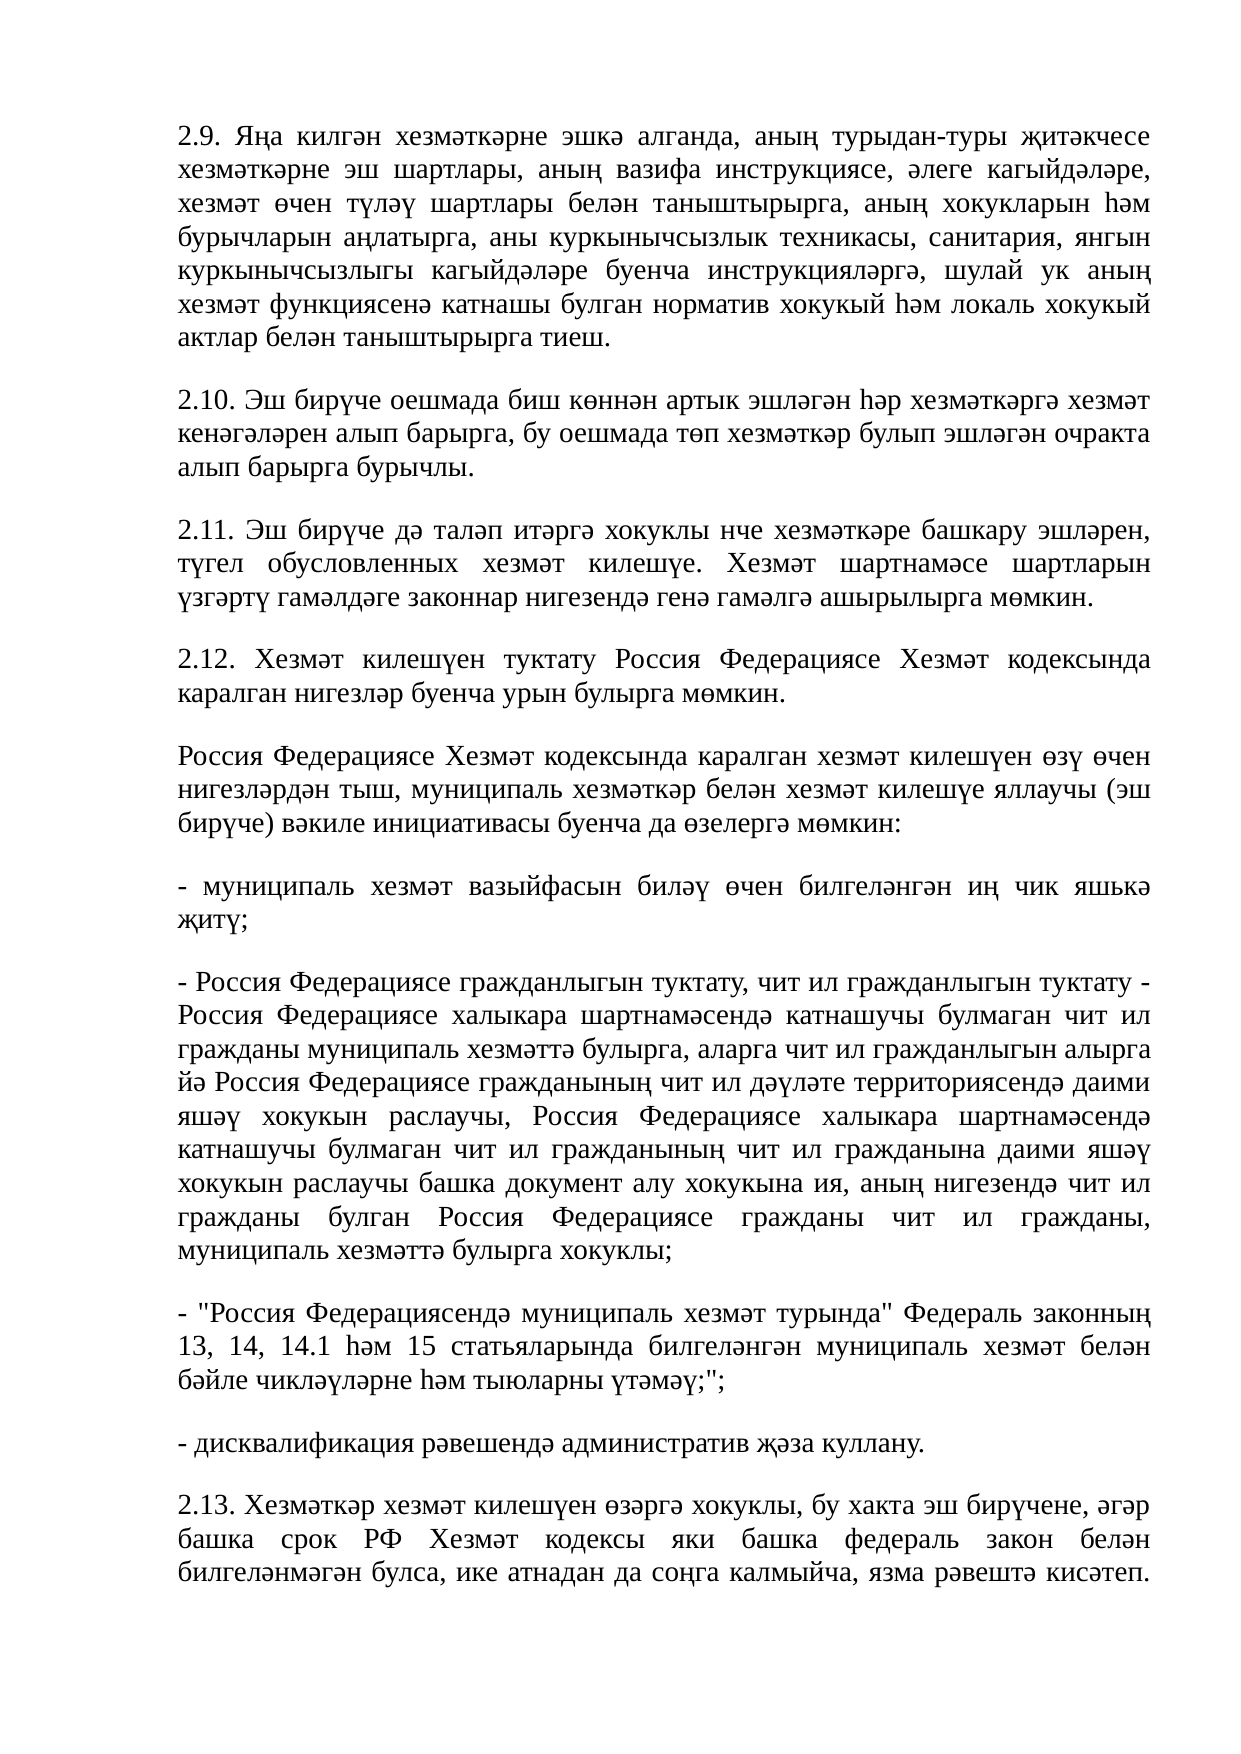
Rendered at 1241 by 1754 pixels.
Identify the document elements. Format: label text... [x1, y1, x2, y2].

text 2.11. Эш бирүче дә таләп итәргә хокуклы нче хезмәткәре башкару эшләрен, түгел обусловленных хезмәт килешүе. Хезмәт шартнамәсе шартларын үзгәртү гамәлдәге законнар нигезендә генә гамәлгә ашырылырга мөмкин. [177, 512, 1152, 612]
text Россия Федерациясе Хезмәт кодексында каралган хезмәт килешүен өзү өчен нигезләрдән тыш, муниципаль хезмәткәр белән хезмәт килешүе яллаучы (эш бирүче) вәкиле инициативасы буенча да өзелергә мөмкин: [177, 738, 1152, 838]
text - Россия Федерациясе гражданлыгын туктату, чит ил гражданлыгын туктату - Россия Федерациясе халыкара шартнамәсендә катнашучы булмаган чит ил гражданы муниципаль хезмәттә булырга, аларга чит ил гражданлыгын алырга йә Россия Федерациясе гражданының чит ил дәүләте территориясендә даими яшәү хокукын раслаучы, Россия Федерациясе халыкара шартнамәсендә катнашучы булмаган чит ил гражданының чит ил гражданына даими яшәү хокукын раслаучы башка документ алу хокукына ия, аның нигезендә чит ил гражданы булган Россия Федерациясе гражданы чит ил гражданы, муниципаль хезмәттә булырга хокуклы; [177, 964, 1152, 1266]
text - "Россия Федерациясендә муниципаль хезмәт турында" Федераль законның 13, 14, 14.1 һәм 15 статьяларында билгеләнгән муниципаль хезмәт белән бәйле чикләүләрне һәм тыюларны үтәмәү;"; [177, 1295, 1152, 1396]
text - муниципаль хезмәт вазыйфасын биләү өчен билгеләнгән иң чик яшькә җитү; [177, 868, 1152, 935]
text 2.10. Эш бирүче оешмада биш көннән артык эшләгән һәр хезмәткәргә хезмәт кенәгәләрен алып барырга, бу оешмада төп хезмәткәр булып эшләгән очракта алып барырга бурычлы. [177, 382, 1152, 483]
text - дисквалификация рәвешендә административ җәза куллану. [177, 1425, 1152, 1458]
text 2.12. Хезмәт килешүен туктату Россия Федерациясе Хезмәт кодексында каралган нигезләр буенча урын булырга мөмкин. [177, 642, 1152, 709]
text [177, 1487, 1152, 1588]
text 2.9. Яңа килгән хезмәткәрне эшкә алганда, аның турыдан-туры җитәкчесе хезмәткәрне эш шартлары, аның вазифа инструкциясе, әлеге кагыйдәләре, хезмәт өчен түләү шартлары белән таныштырырга, аның хокукларын һәм бурычларын аңлатырга, аны куркынычсызлык техникасы, санитария, янгын куркынычсызлыгы кагыйдәләре буенча инструкцияләргә, шулай ук аның хезмәт функциясенә катнашы булган норматив хокукый һәм локаль хокукый актлар белән таныштырырга тиеш. [177, 118, 1152, 353]
